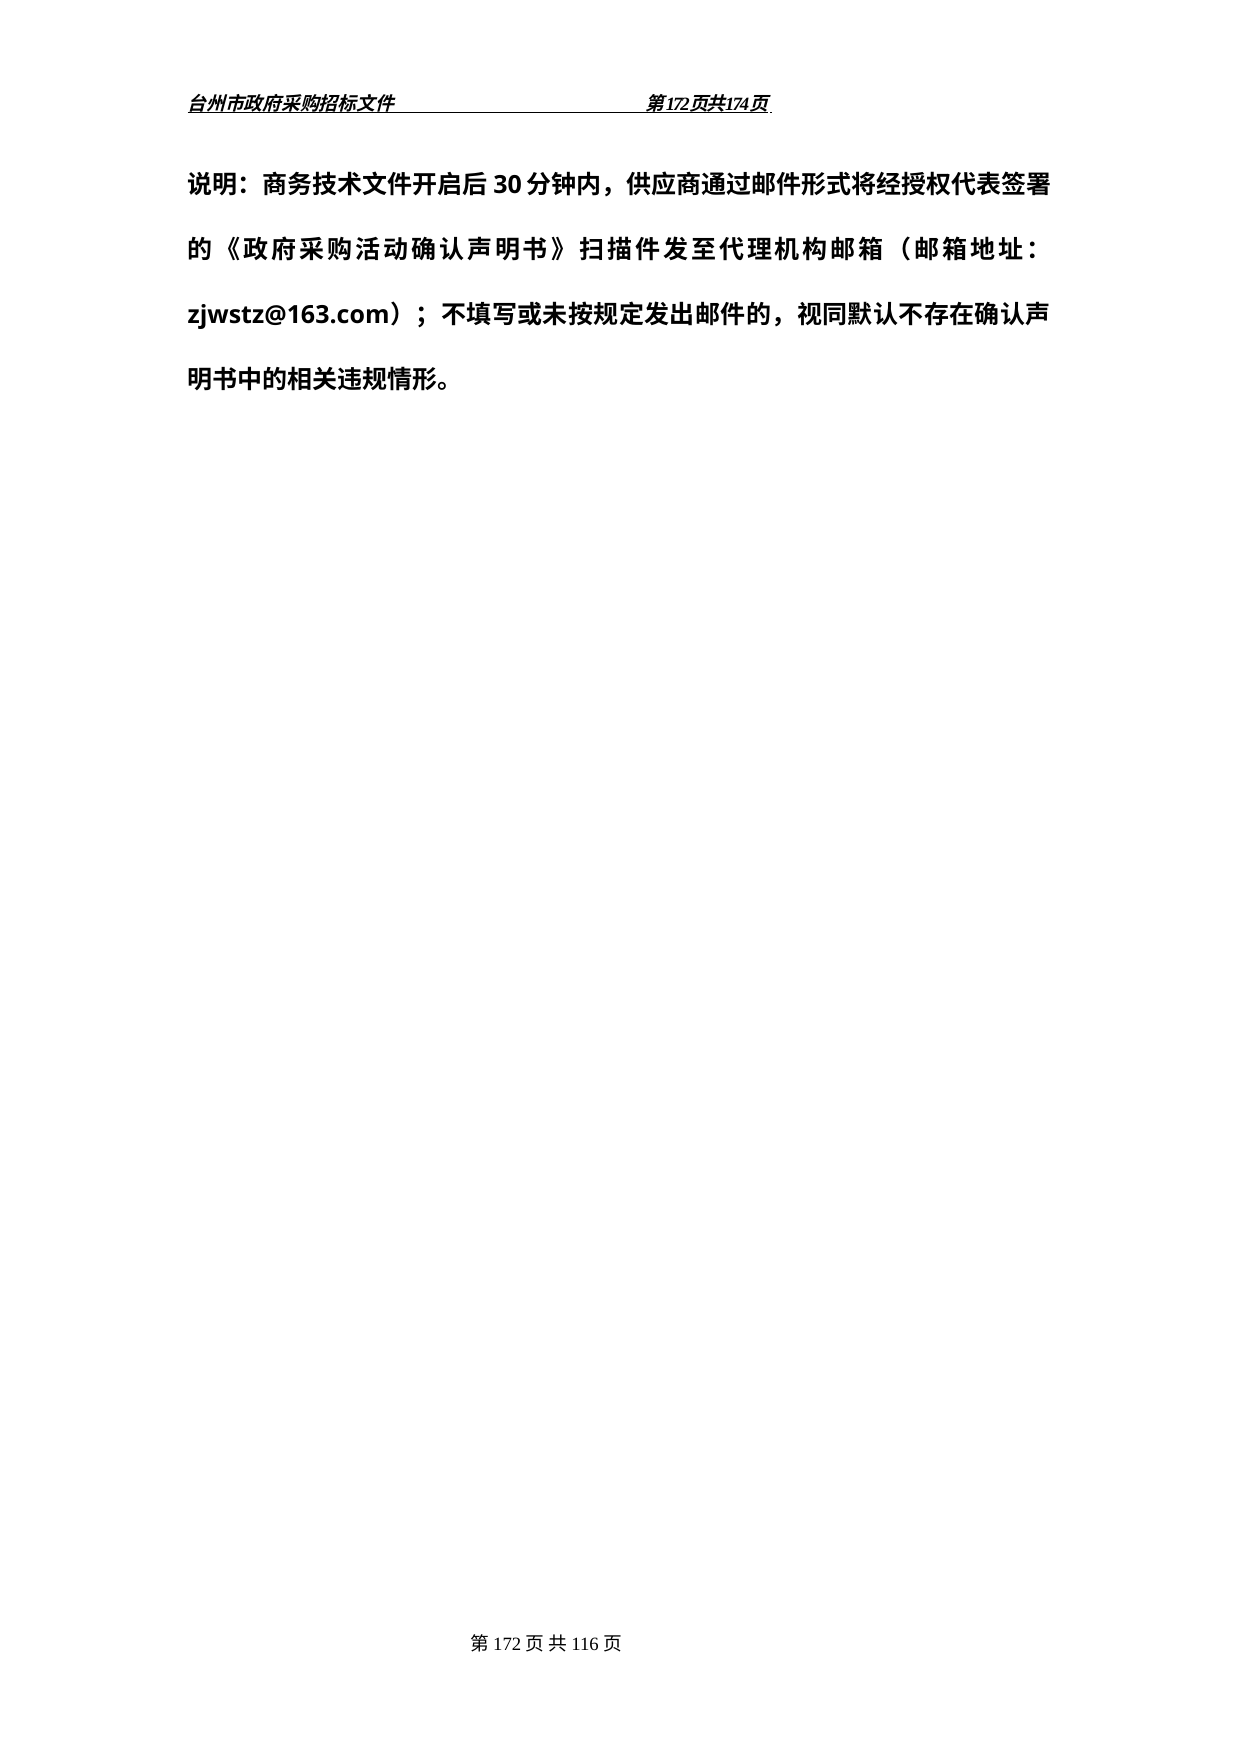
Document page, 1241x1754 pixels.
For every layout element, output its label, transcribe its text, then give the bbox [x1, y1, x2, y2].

text 说明：商务技术文件开启后30分钟内，供应商通过邮件形式将经授权代表签署的《政府采购活动确认声明书》扫描件发至代理机构邮箱（邮箱地址：zjwstz@163.com）；不填写或未按规定发出邮件的，视同默认不存在确认声明书中的相关违规情形。 [187, 150, 1053, 410]
